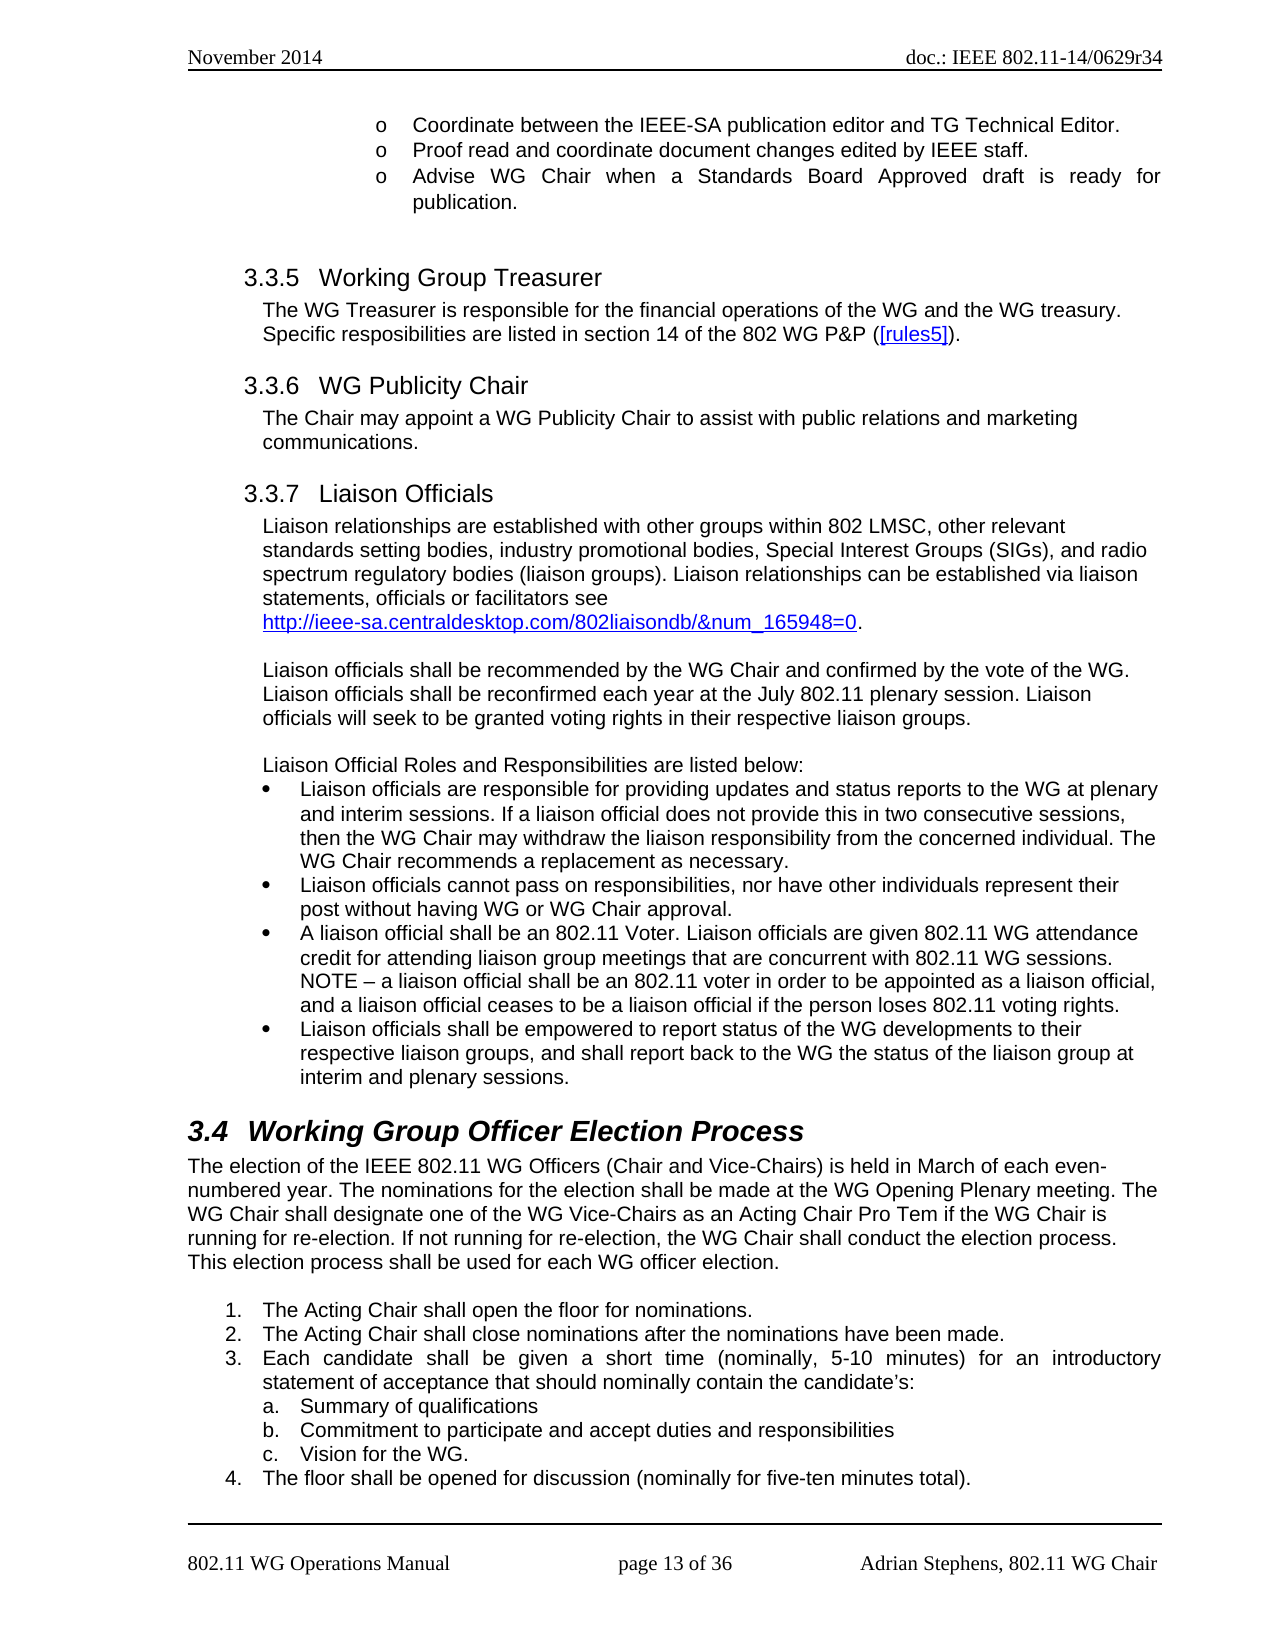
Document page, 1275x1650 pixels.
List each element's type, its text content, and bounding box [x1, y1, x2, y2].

text Liaison relationships are established with other groups within 802 LMSC, other relevant standards setting bodies, industry promotional bodies, Special Interest Groups (SIGs), and radio spectrum regulatory bodies (liaison groups). Liaison relationships can be established via liaison statements, officials or facilitators see http://ieee-sa.centraldesktop.com/802liaisondb/&num_165948=0. [262, 514, 1162, 633]
subtitle Working Group Treasurer [244, 263, 1162, 292]
list Liaison officials shall be empowered to report status of the WG developments to their respective liaison groups, and shall report back to the WG the status of the liaison group at interim and plenary sessions. [262, 1017, 1162, 1089]
list Proof read and coordinate document changes edited by IEEE staff. [375, 138, 1162, 164]
text Liaison Official Roles and Responsibilities are listed below: [262, 753, 1162, 777]
list Coordinate between the IEEE-SA publication editor and TG Technical Editor. [375, 112, 1162, 138]
list A liaison official shall be an 802.11 Voter. Liaison officials are given 802.11 WG attendance credit for attending liaison group meetings that are concurrent with 802.11 WG sessions. NOTE – a liaison official shall be an 802.11 voter in order to be appointed as a liaison official, and a liaison official ceases to be a liaison official if the person loses 802.11 voting rights. [262, 921, 1162, 1017]
list Advise WG Chair when a Standards Board Approved draft is ready for publication. [375, 164, 1162, 214]
subtitle Working Group Officer Election Process [187, 1114, 1162, 1148]
list Liaison officials cannot pass on responsibilities, nor have other individuals represent their post without having WG or WG Chair approval. [262, 873, 1162, 921]
text Liaison officials shall be recommended by the WG Chair and confirmed by the vote of the WG. Liaison officials shall be reconfirmed each year at the July 802.11 plenary session. Liaison officials will seek to be granted voting rights in their respective liaison groups. [262, 657, 1162, 729]
list Commitment to participate and accept duties and responsibilities [262, 1417, 1162, 1441]
list The Acting Chair shall open the floor for nominations. [225, 1298, 1162, 1322]
list Vision for the WG. [262, 1441, 1162, 1465]
subtitle Liaison Officials [244, 479, 1162, 507]
list The floor shall be opened for discussion (nominally for five-ten minutes total). [225, 1465, 1162, 1489]
list Each candidate shall be given a short time (nominally, 5-10 minutes) for an introductory statement of acceptance that should nominally contain the candidate’s: [225, 1346, 1162, 1393]
text The WG Treasurer is responsible for the financial operations of the WG and the WG treasury. Specific resposibilities are listed in section 14 of the 802 WG P&P ([rules5]). [262, 298, 1162, 346]
text The Chair may appoint a WG Publicity Chair to assist with public relations and marketing communications. [262, 406, 1162, 454]
text The election of the IEEE 802.11 WG Officers (Chair and Vice-Chairs) is held in March of each even-numbered year. The nominations for the election shall be made at the WG Opening Plenary meeting. The WG Chair shall designate one of the WG Vice-Chairs as an Acting Chair Pro Tem if the WG Chair is running for re-election. If not running for re-election, the WG Chair shall conduct the election process. This election process shall be used for each WG officer election. [187, 1154, 1162, 1274]
list Summary of qualifications [262, 1393, 1162, 1417]
subtitle WG Publicity Chair [244, 371, 1162, 399]
list Liaison officials are responsible for providing updates and status reports to the WG at plenary and interim sessions. If a liaison official does not provide this in two consecutive sessions, then the WG Chair may withdraw the liaison responsibility from the concerned individual. The WG Chair recommends a replacement as necessary. [262, 777, 1162, 873]
list The Acting Chair shall close nominations after the nominations have been made. [225, 1322, 1162, 1346]
